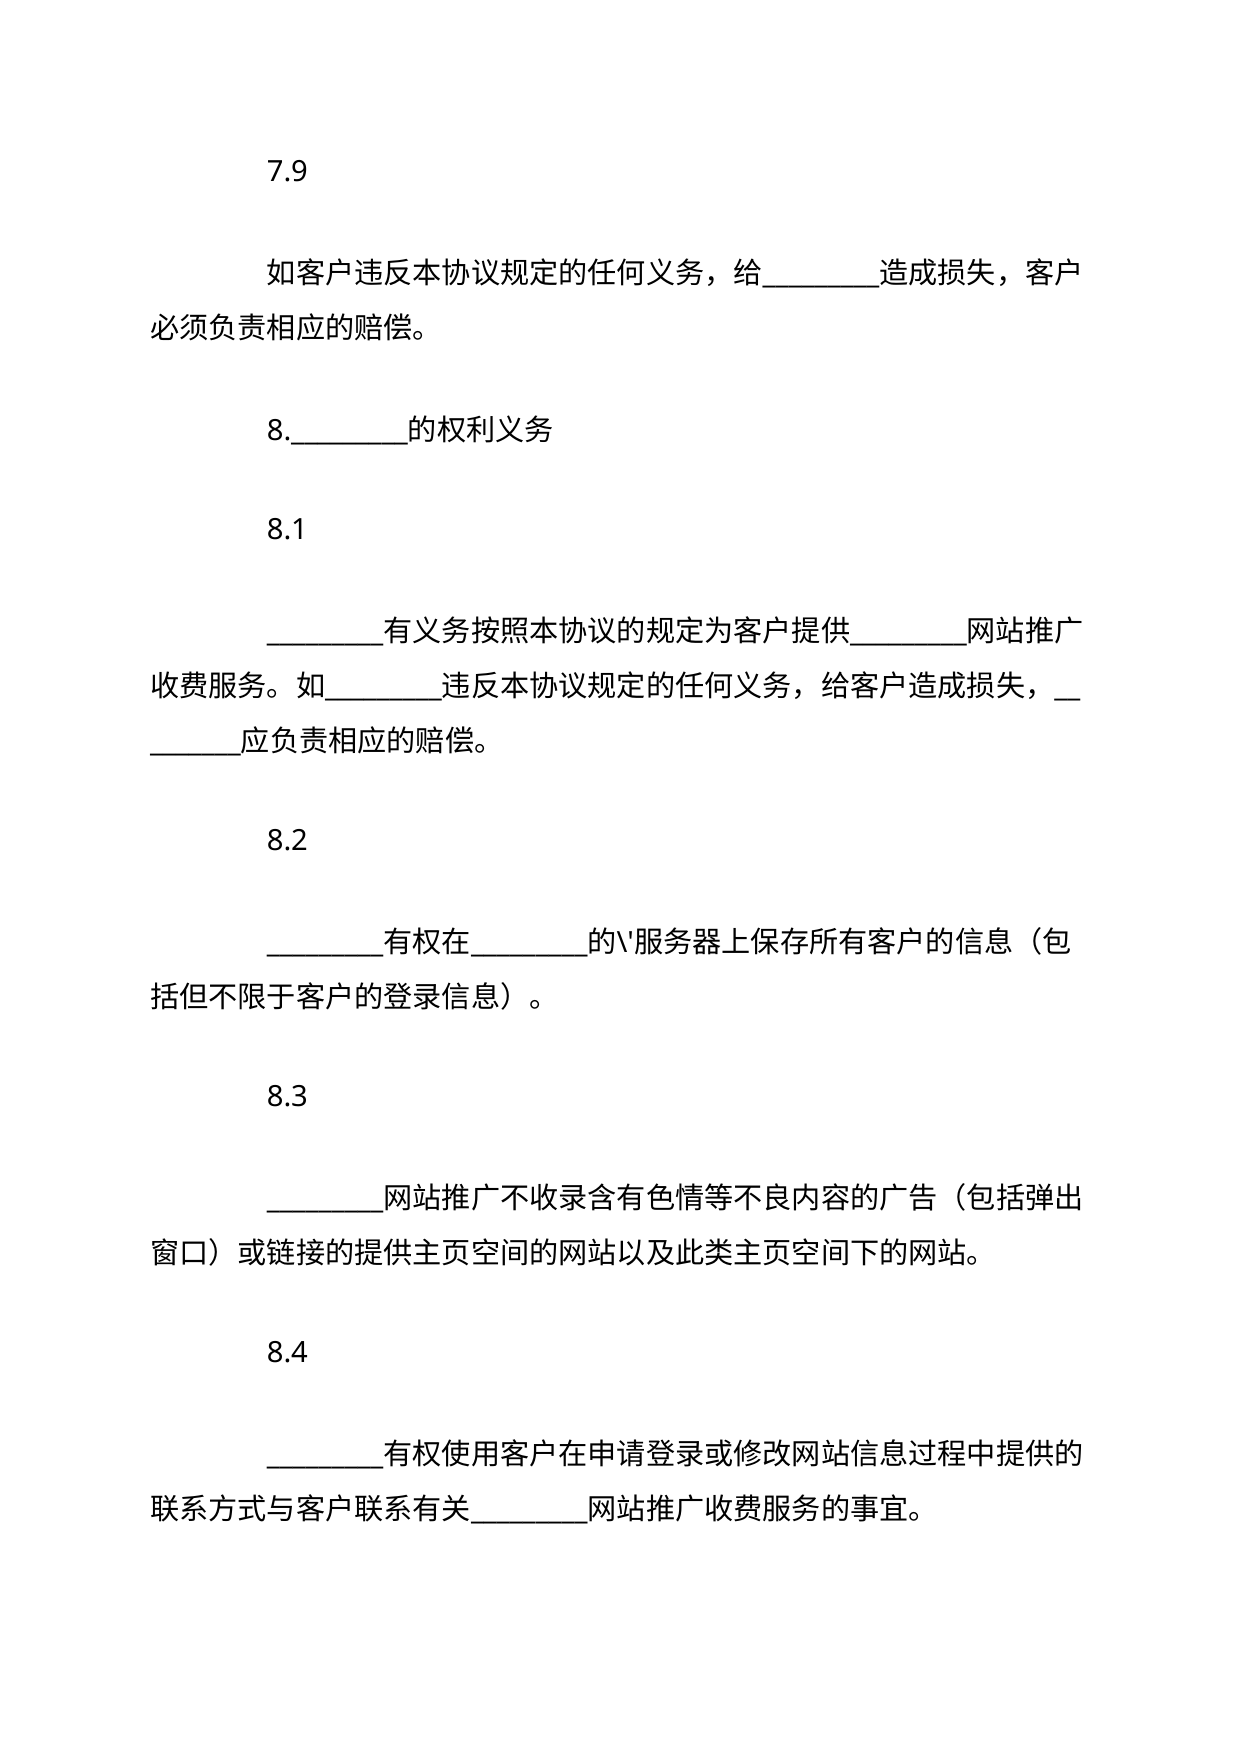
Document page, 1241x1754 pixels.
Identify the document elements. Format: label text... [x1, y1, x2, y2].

text 8._________的权利义务 [150, 406, 1090, 448]
text _________网站推广不收录含有色情等不良内容的广告（包括弹出窗口）或链接的提供主页空间的网站以及此类主页空间下的网站。 [150, 1174, 1090, 1272]
text 如客户违反本协议规定的任何义务，给_________造成损失，客户必须负责相应的赔偿。 [150, 249, 1090, 347]
text 8.1 [150, 508, 1090, 548]
text _________有权使用客户在申请登录或修改网站信息过程中提供的联系方式与客户联系有关_________网站推广收费服务的事宜。 [150, 1431, 1090, 1528]
text 8.4 [150, 1331, 1090, 1371]
text 7.9 [150, 150, 1090, 190]
text 8.2 [150, 819, 1090, 859]
text _________有义务按照本协议的规定为客户提供_________网站推广收费服务。如_________违反本协议规定的任何义务，给客户造成损失，_________应负责相应的赔偿。 [150, 607, 1090, 760]
text _________有权在_________的\'服务器上保存所有客户的信息（包括但不限于客户的登录信息）。 [150, 918, 1090, 1016]
text 8.3 [150, 1075, 1090, 1115]
